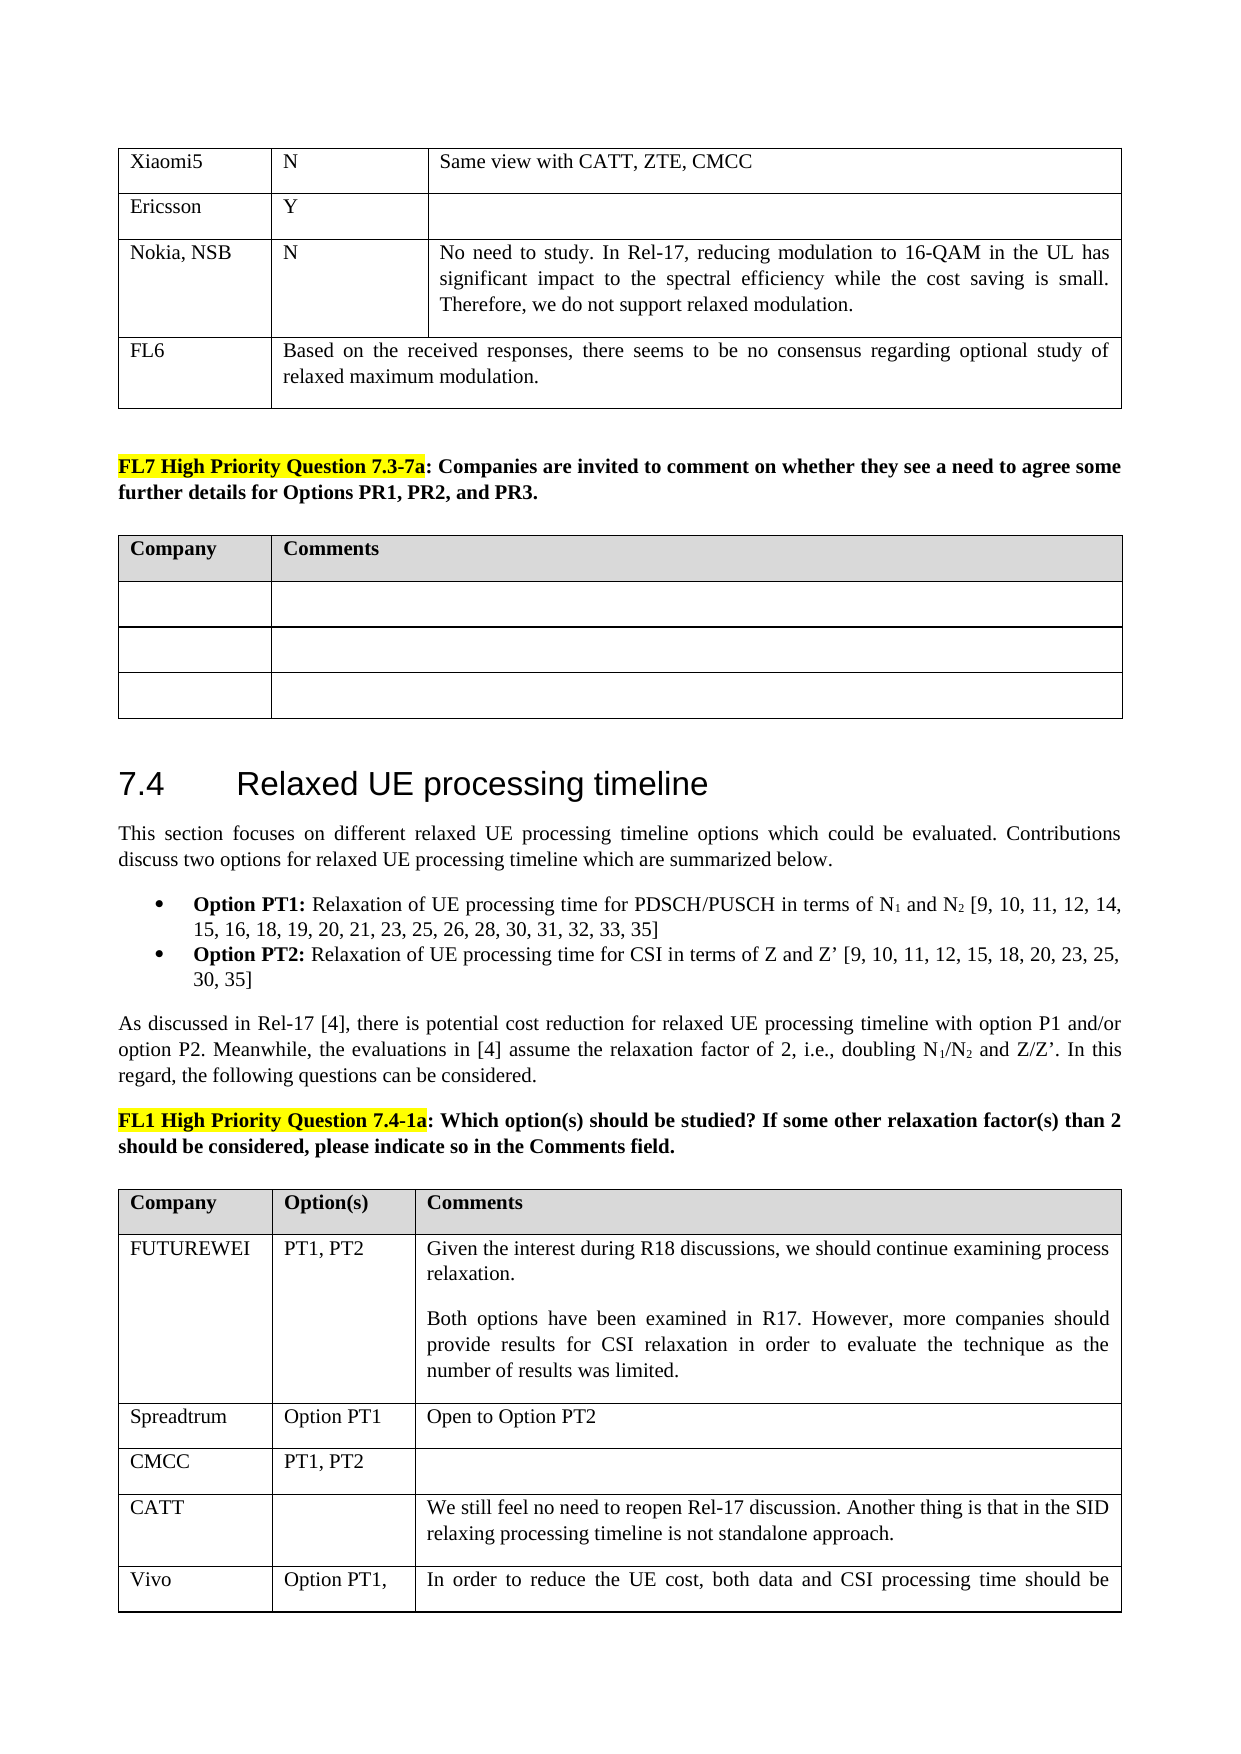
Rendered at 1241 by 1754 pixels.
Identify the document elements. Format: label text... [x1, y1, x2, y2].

table_cell Nokia, NSB [119, 240, 271, 337]
table_cell Given the interest during R18 discussions, we should continue examining process relaxation. Both options have been examined in R17. However, more companies should provide results for CSI relaxation in order to evaluate the technique as the number of results was limited. [416, 1235, 1121, 1403]
table_header Company [119, 1190, 272, 1234]
table_cell [119, 673, 271, 718]
text 7.4 Relaxed UE processing timeline [118, 764, 1122, 802]
table_cell [272, 582, 1122, 626]
table_cell No need to study. In Rel-17, reducing modulation to 16-QAM in the UL has significant impact to the spectral efficiency while the cost saving is small. Therefore, we do not support relaxed modulation. [429, 240, 1121, 337]
text This section focuses on different relaxed UE processing timeline options which could be evaluated. Contributions discuss two options for relaxed UE processing timeline which are summarized below. [118, 821, 1122, 871]
table_header Comments [416, 1190, 1121, 1234]
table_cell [273, 1567, 415, 1611]
table_cell Xiaomi5 [119, 149, 271, 193]
text FL7 High Priority Question 7.3-7a: Companies are invited to comment on whether they see a need to agree some further details for Options PR1, PR2, and PR3. [118, 454, 1122, 504]
table_cell Open to Option PT2 [416, 1404, 1121, 1448]
table_cell Vivo [119, 1567, 272, 1611]
table_cell FUTUREWEI [119, 1235, 272, 1403]
table_cell [273, 1495, 415, 1566]
table_cell Same view with CATT, ZTE, CMCC [429, 149, 1121, 193]
table_cell PT1, PT2 [273, 1235, 415, 1403]
table_cell We still feel no need to reopen Rel-17 discussion. Another thing is that in the SID relaxing processing timeline is not standalone approach. [416, 1495, 1121, 1566]
table_cell FL6 [119, 338, 271, 408]
table_cell [119, 628, 271, 672]
text FL1 High Priority Question 7.4-1a: Which option(s) should be studied? If some other relaxation factor(s) than 2 should be considered, please indicate so in the Comments field. [118, 1108, 1122, 1158]
table_header Option(s) [273, 1190, 415, 1234]
table_cell Option PT1 [273, 1404, 415, 1448]
table_cell [416, 1449, 1121, 1494]
table_cell Ericsson [119, 194, 271, 239]
table_cell [272, 673, 1122, 718]
table_header Comments [272, 536, 1122, 581]
table_cell N [272, 149, 428, 193]
table_cell N [272, 240, 428, 337]
table_cell Based on the received responses, there seems to be no consensus regarding optional study of relaxed maximum modulation. [272, 338, 1121, 408]
table_cell Y [272, 194, 428, 239]
list Option PT2: Relaxation of UE processing time for CSI in terms of Z and Z’ [9, 10, 11, 12, 15, 18, 20, 23, 25, 30, 35] [156, 942, 1122, 991]
table_cell CMCC [119, 1449, 272, 1494]
table_cell Spreadtrum [119, 1404, 272, 1448]
table_header Company [119, 536, 271, 581]
list Option PT1: Relaxation of UE processing time for PDSCH/PUSCH in terms of N1 and N2 [9, 10, 11, 12, 14, 15, 16, 18, 19, 20, 21, 23, 25, 26, 28, 30, 31, 32, 33, 35] [156, 891, 1122, 941]
table_cell [272, 628, 1122, 672]
table_cell [429, 194, 1121, 239]
table_cell [119, 582, 271, 626]
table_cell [416, 1567, 1121, 1611]
table_cell PT1, PT2 [273, 1449, 415, 1494]
table_cell CATT [119, 1495, 272, 1566]
text As discussed in Rel-17 [4], there is potential cost reduction for relaxed UE processing timeline with option P1 and/or option P2. Meanwhile, the evaluations in [4] assume the relaxation factor of 2, i.e., doubling N1/N2 and Z/Z’. In this regard, the following questions can be considered. [118, 1011, 1122, 1087]
